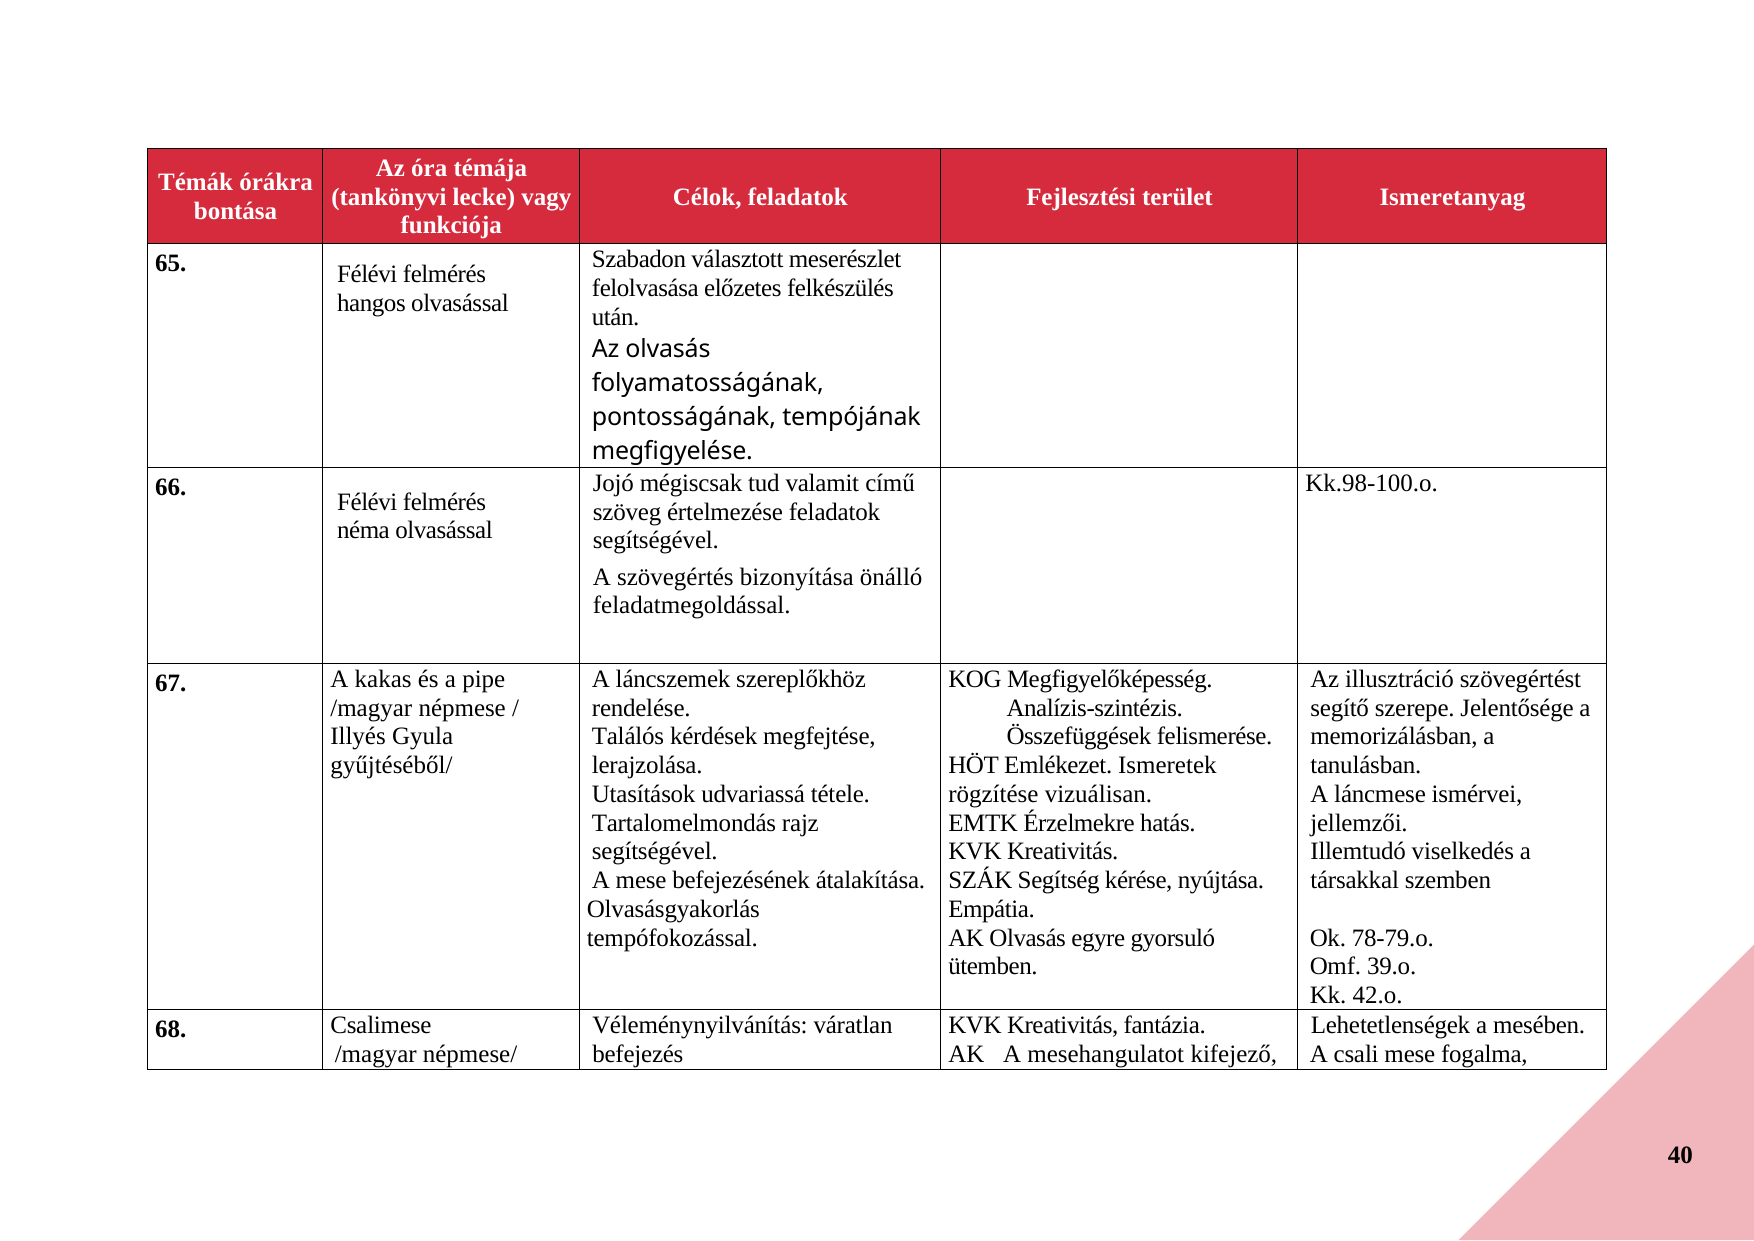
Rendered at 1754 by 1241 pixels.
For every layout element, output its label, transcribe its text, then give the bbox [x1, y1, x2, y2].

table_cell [1298, 1010, 1606, 1069]
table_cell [580, 1010, 940, 1069]
table_cell Kk.98-100.o. [1298, 468, 1606, 663]
table_header Célok, feladatok [580, 149, 940, 243]
table_cell KOG Megfigyelőképesség. Analízis-szintézis. Összefüggések felismerése. HÖT Emlékezet. Ismeretek rögzítése vizuálisan. EMTK Érzelmekre hatás. KVK Kreativitás. SZÁK Segítség kérése, nyújtása. Empátia. AK Olvasás egyre gyorsuló ütemben. [941, 664, 1297, 1009]
table_cell Csalimese /magyar népmese/ [323, 1010, 579, 1069]
table_header Az óra témája (tankönyvi lecke) vagy funkciója [323, 149, 579, 243]
table_cell 67. [148, 664, 322, 1009]
table_cell 66. [148, 468, 322, 663]
table_cell 68. [148, 1010, 322, 1069]
table_header Ismeretanyag [1298, 149, 1606, 243]
table_cell Szabadon választott meserészlet felolvasása előzetes felkészülés után. Az olvasás folyamatosságának, pontosságának, tempójának megfigyelése. [580, 244, 940, 467]
table_cell Az illusztráció szövegértést segítő szerepe. Jelentősége a memorizálásban, a tanulásban. A láncmese ismérvei, jellemzői. Illemtudó viselkedés a társakkal szemben Ok. 78-79.o. Omf. 39.o. Kk. 42.o. [1298, 664, 1606, 1009]
table_cell Félévi felmérés néma olvasással [323, 468, 579, 663]
table_header Fejlesztési terület [941, 149, 1297, 243]
table_cell 65. [148, 244, 322, 467]
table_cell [941, 1010, 1297, 1069]
table_cell [941, 244, 1297, 467]
table_cell A láncszemek szereplőkhöz rendelése. Találós kérdések megfejtése, lerajzolása. Utasítások udvariassá tétele. Tartalomelmondás rajz segítségével. A mese befejezésének átalakítása. Olvasásgyakorlás tempófokozással. [580, 664, 940, 1009]
table_cell Félévi felmérés hangos olvasással [323, 244, 579, 467]
table_cell Jojó mégiscsak tud valamit című szöveg értelmezése feladatok segítségével. A szövegértés bizonyítása önálló feladatmegoldással. [580, 468, 940, 663]
table_cell [1298, 244, 1606, 467]
table_cell [941, 468, 1297, 663]
table_cell A kakas és a pipe /magyar népmese / Illyés Gyula gyűjtéséből/ [323, 664, 579, 1009]
table_header Témák órákra bontása [148, 149, 322, 243]
